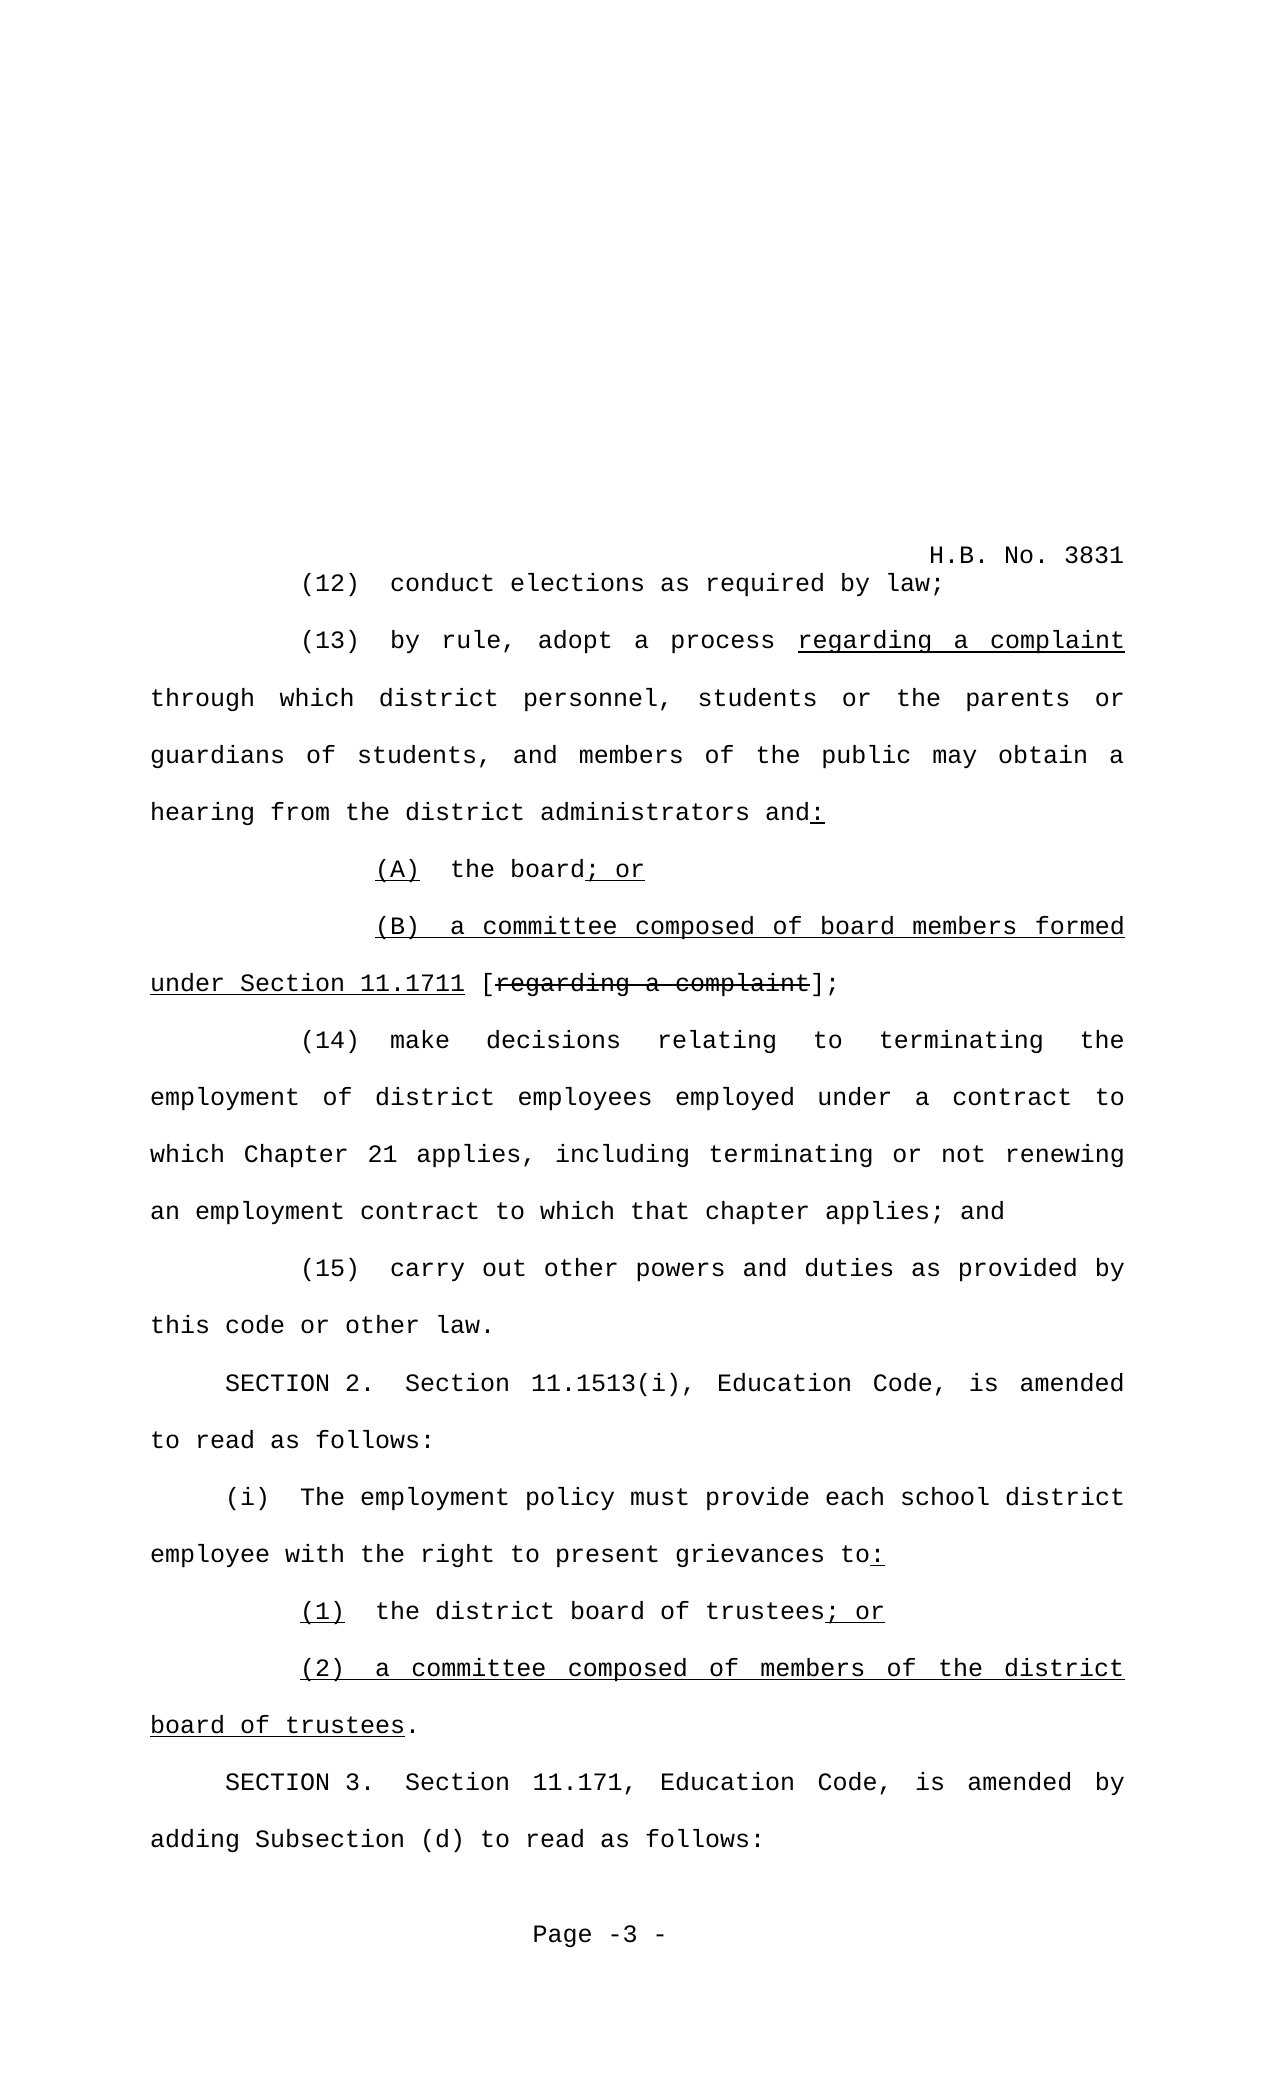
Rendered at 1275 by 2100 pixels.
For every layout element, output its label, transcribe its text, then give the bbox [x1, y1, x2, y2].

text (13) by rule, adopt a process regarding a complaint through which district personnel, students or the parents or guardians of students, and members of the public may obtain a hearing from the district administrators and: [150, 628, 1125, 828]
text (12) conduct elections as required by law; [150, 571, 1125, 599]
text SECTION 2. Section 11.1513(i), Education Code, is amended to read as follows: [150, 1370, 1125, 1456]
text (2) a committee composed of members of the district board of trustees. [150, 1655, 1125, 1741]
text (14) make decisions relating to terminating the employment of district employees employed under a contract to which Chapter 21 applies, including terminating or not renewing an employment contract to which that chapter applies; and [150, 1027, 1125, 1227]
text (B) a committee composed of board members formed under Section 11.1711 [regarding a complaint]; [150, 913, 1125, 999]
text (15) carry out other powers and duties as provided by this code or other law. [150, 1256, 1125, 1341]
text SECTION 3. Section 11.171, Education Code, is amended by adding Subsection (d) to read as follows: [150, 1769, 1125, 1855]
text (i) The employment policy must provide each school district employee with the right to present grievances to: [150, 1484, 1125, 1570]
text (A) the board; or [150, 856, 1125, 885]
text (1) the district board of trustees; or [150, 1598, 1125, 1627]
